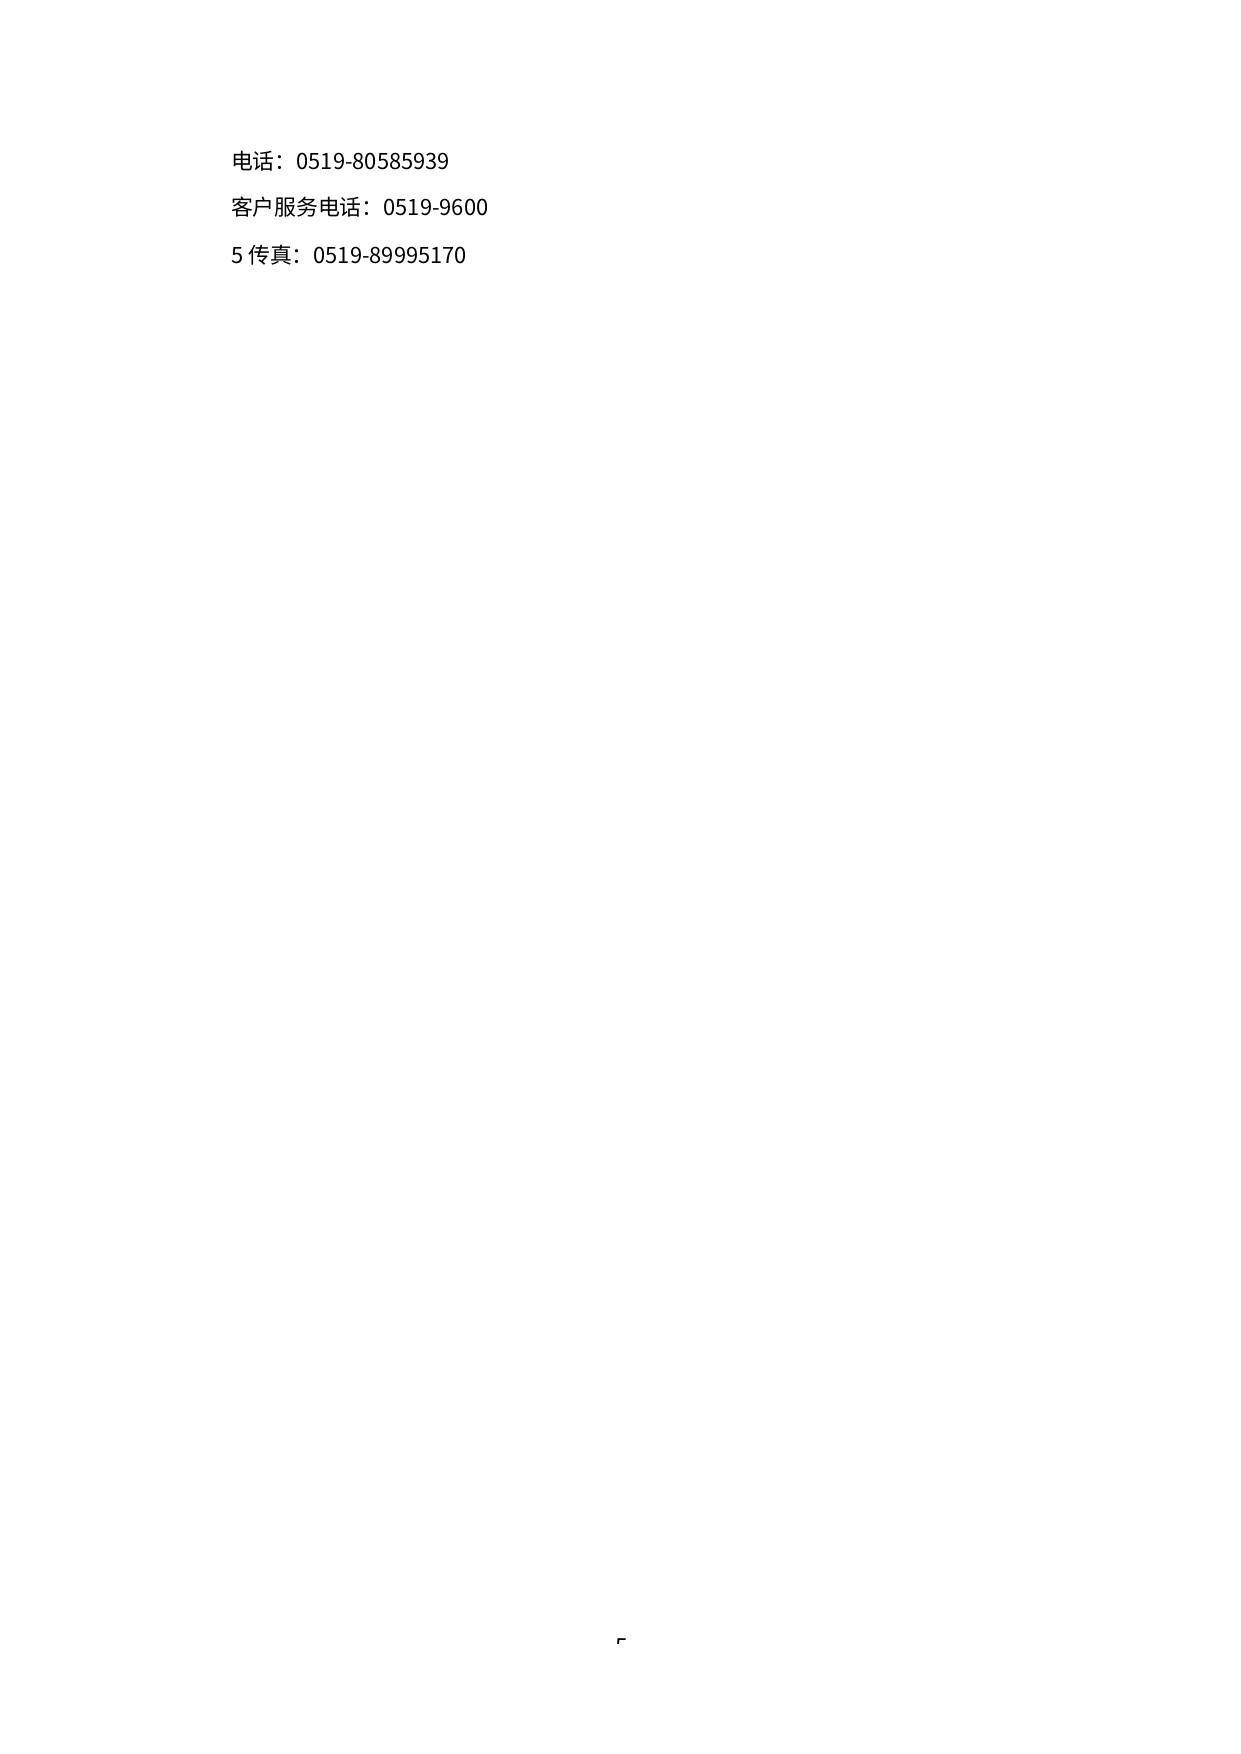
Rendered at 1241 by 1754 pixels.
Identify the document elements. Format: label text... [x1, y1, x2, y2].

text 客户服务电话：0519-96005 传真：0519-89995170 [231, 190, 493, 269]
text 电话：0519-80585939 [231, 144, 1096, 175]
